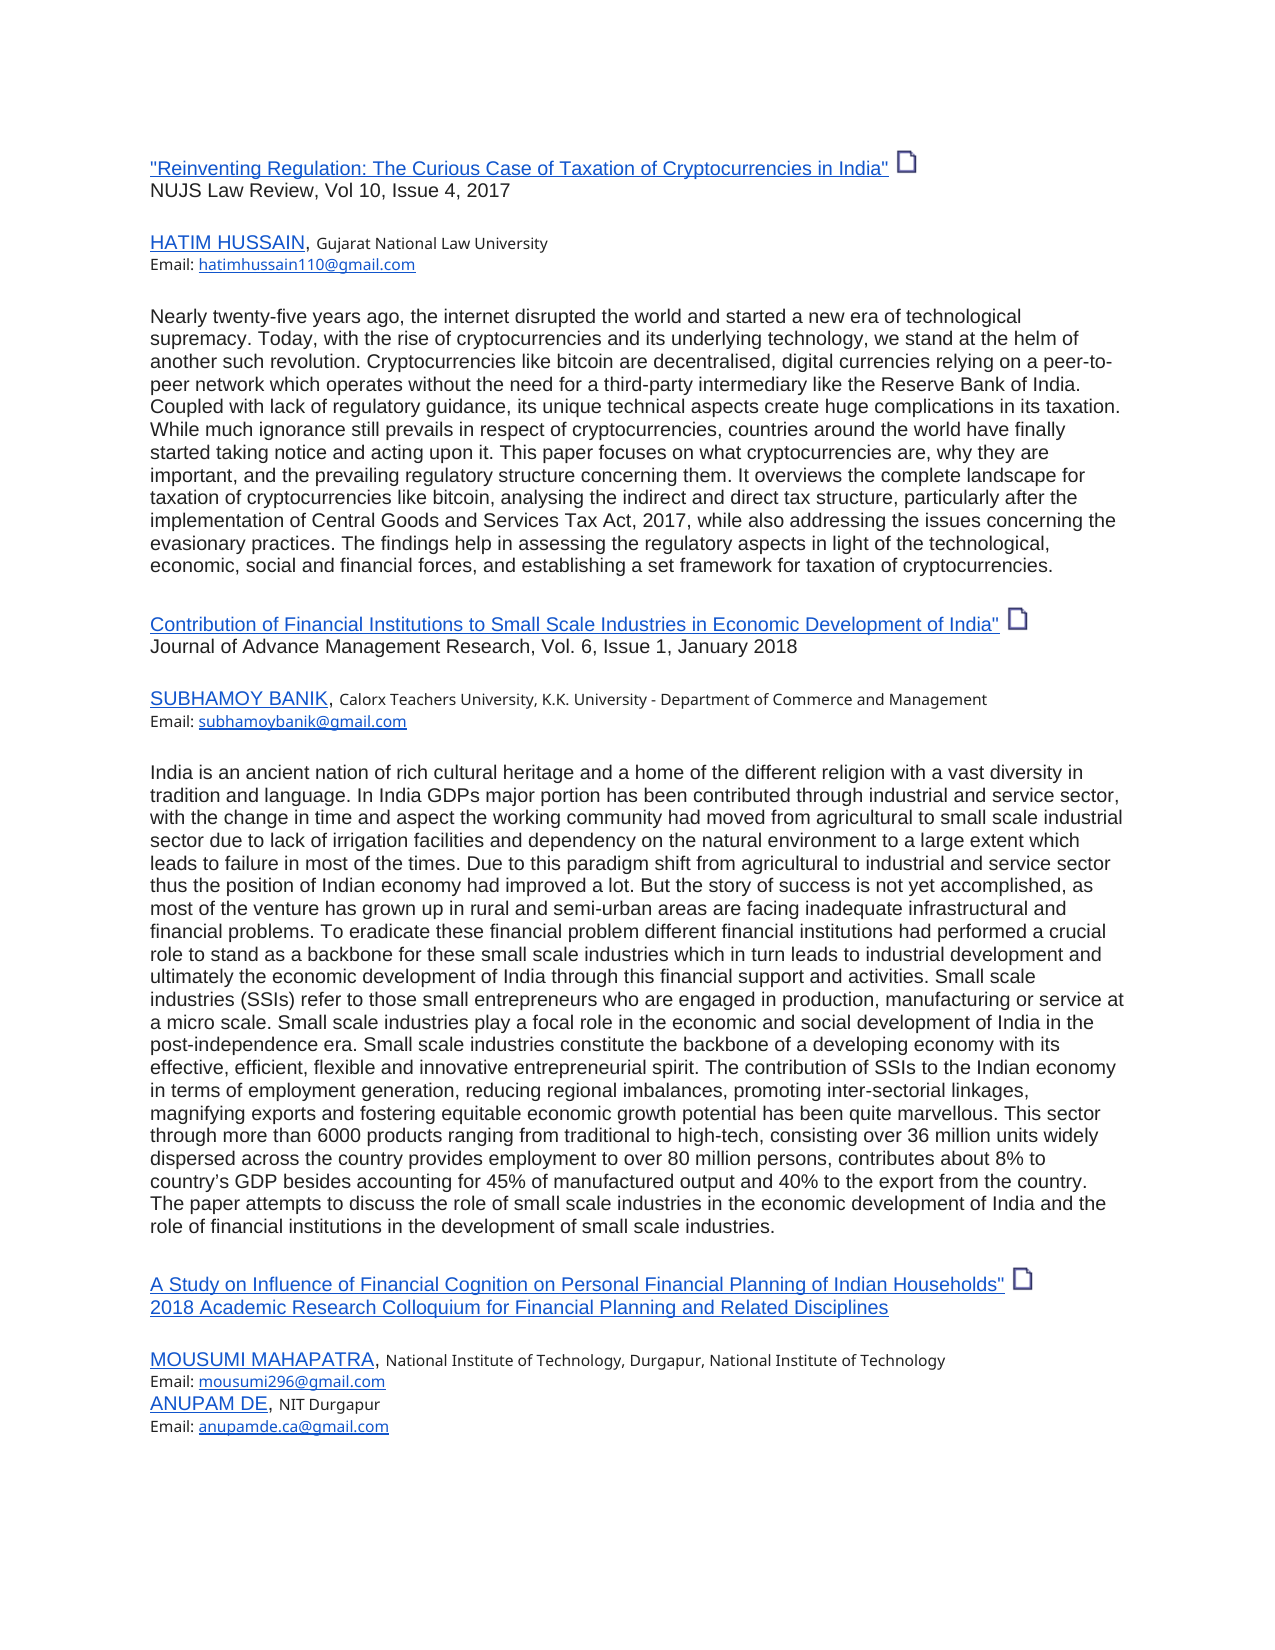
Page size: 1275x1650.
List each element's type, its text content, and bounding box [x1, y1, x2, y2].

text HATIM HUSSAIN, Gujarat National Law University Email: hatimhussain110@gmail.com [150, 231, 1125, 275]
text Contribution of Financial Institutions to Small Scale Industries in Economic Development of India" Journal of Advance Management Research, Vol. 6, Issue 1, January 2018 [150, 606, 1125, 658]
text "Reinventing Regulation: The Curious Case of Taxation of Cryptocurrencies in India" NUJS Law Review, Vol 10, Issue 4, 2017 [150, 150, 1125, 202]
text MOUSUMI MAHAPATRA, National Institute of Technology, Durgapur, National Institute of Technology Email: mousumi296@gmail.com ANUPAM DE, NIT Durgapur Email: anupamde.ca@gmail.com [150, 1348, 1125, 1437]
text India is an ancient nation of rich cultural heritage and a home of the different religion with a vast diversity in tradition and language. In India GDPs major portion has been contributed through industrial and service sector, with the change in time and aspect the working community had moved from agricultural to small scale industrial sector due to lack of irrigation facilities and dependency on the natural environment to a large extent which leads to failure in most of the times. Due to this paradigm shift from agricultural to industrial and service sector thus the position of Indian economy had improved a lot. But the story of success is not yet accomplished, as most of the venture has grown up in rural and semi-urban areas are facing inadequate infrastructural and financial problems. To eradicate these financial problem different financial institutions had performed a crucial role to stand as a backbone for these small scale industries which in turn leads to industrial development and ultimately the economic development of India through this financial support and activities. Small scale industries (SSIs) refer to those small entrepreneurs who are engaged in production, manufacturing or service at a micro scale. Small scale industries play a focal role in the economic and social development of India in the post-independence era. Small scale industries constitute the backbone of a developing economy with its effective, efficient, flexible and innovative entrepreneurial spirit. The contribution of SSIs to the Indian economy in terms of employment generation, reducing regional imbalances, promoting inter-sectorial linkages, magnifying exports and fostering equitable economic growth potential has been quite marvellous. This sector through more than 6000 products ranging from traditional to high-tech, consisting over 36 million units widely dispersed across the country provides employment to over 80 million persons, contributes about 8% to country’s GDP besides accounting for 45% of manufactured output and 40% to the export from the country. The paper attempts to discuss the role of small scale industries in the economic development of India and the role of financial institutions in the development of small scale industries. [150, 761, 1125, 1238]
text Nearly twenty-five years ago, the internet disrupted the world and started a new era of technological supremacy. Today, with the rise of cryptocurrencies and its underlying technology, we stand at the helm of another such revolution. Cryptocurrencies like bitcoin are decentralised, digital currencies relying on a peer-to-peer network which operates without the need for a third-party intermediary like the Reserve Bank of India. Coupled with lack of regulatory guidance, its unique technical aspects create huge complications in its taxation. While much ignorance still prevails in respect of cryptocurrencies, countries around the world have finally started taking notice and acting upon it. This paper focuses on what cryptocurrencies are, why they are important, and the prevailing regulatory structure concerning them. It overviews the complete landscape for taxation of cryptocurrencies like bitcoin, analysing the indirect and direct tax structure, particularly after the implementation of Central Goods and Services Tax Act, 2017, while also addressing the issues concerning the evasionary practices. The findings help in assessing the regulatory aspects in light of the technological, economic, social and financial forces, and establishing a set framework for taxation of cryptocurrencies. [150, 304, 1125, 577]
text SUBHAMOY BANIK, Calorx Teachers University, K.K. University - Department of Commerce and Management Email: subhamoybanik@gmail.com [150, 687, 1125, 732]
picture [894, 150, 920, 175]
text A Study on Influence of Financial Cognition on Personal Financial Planning of Indian Households" 2018 Academic Research Colloquium for Financial Planning and Related Disciplines [150, 1267, 1125, 1319]
picture [1005, 606, 1031, 632]
picture [1010, 1266, 1036, 1292]
